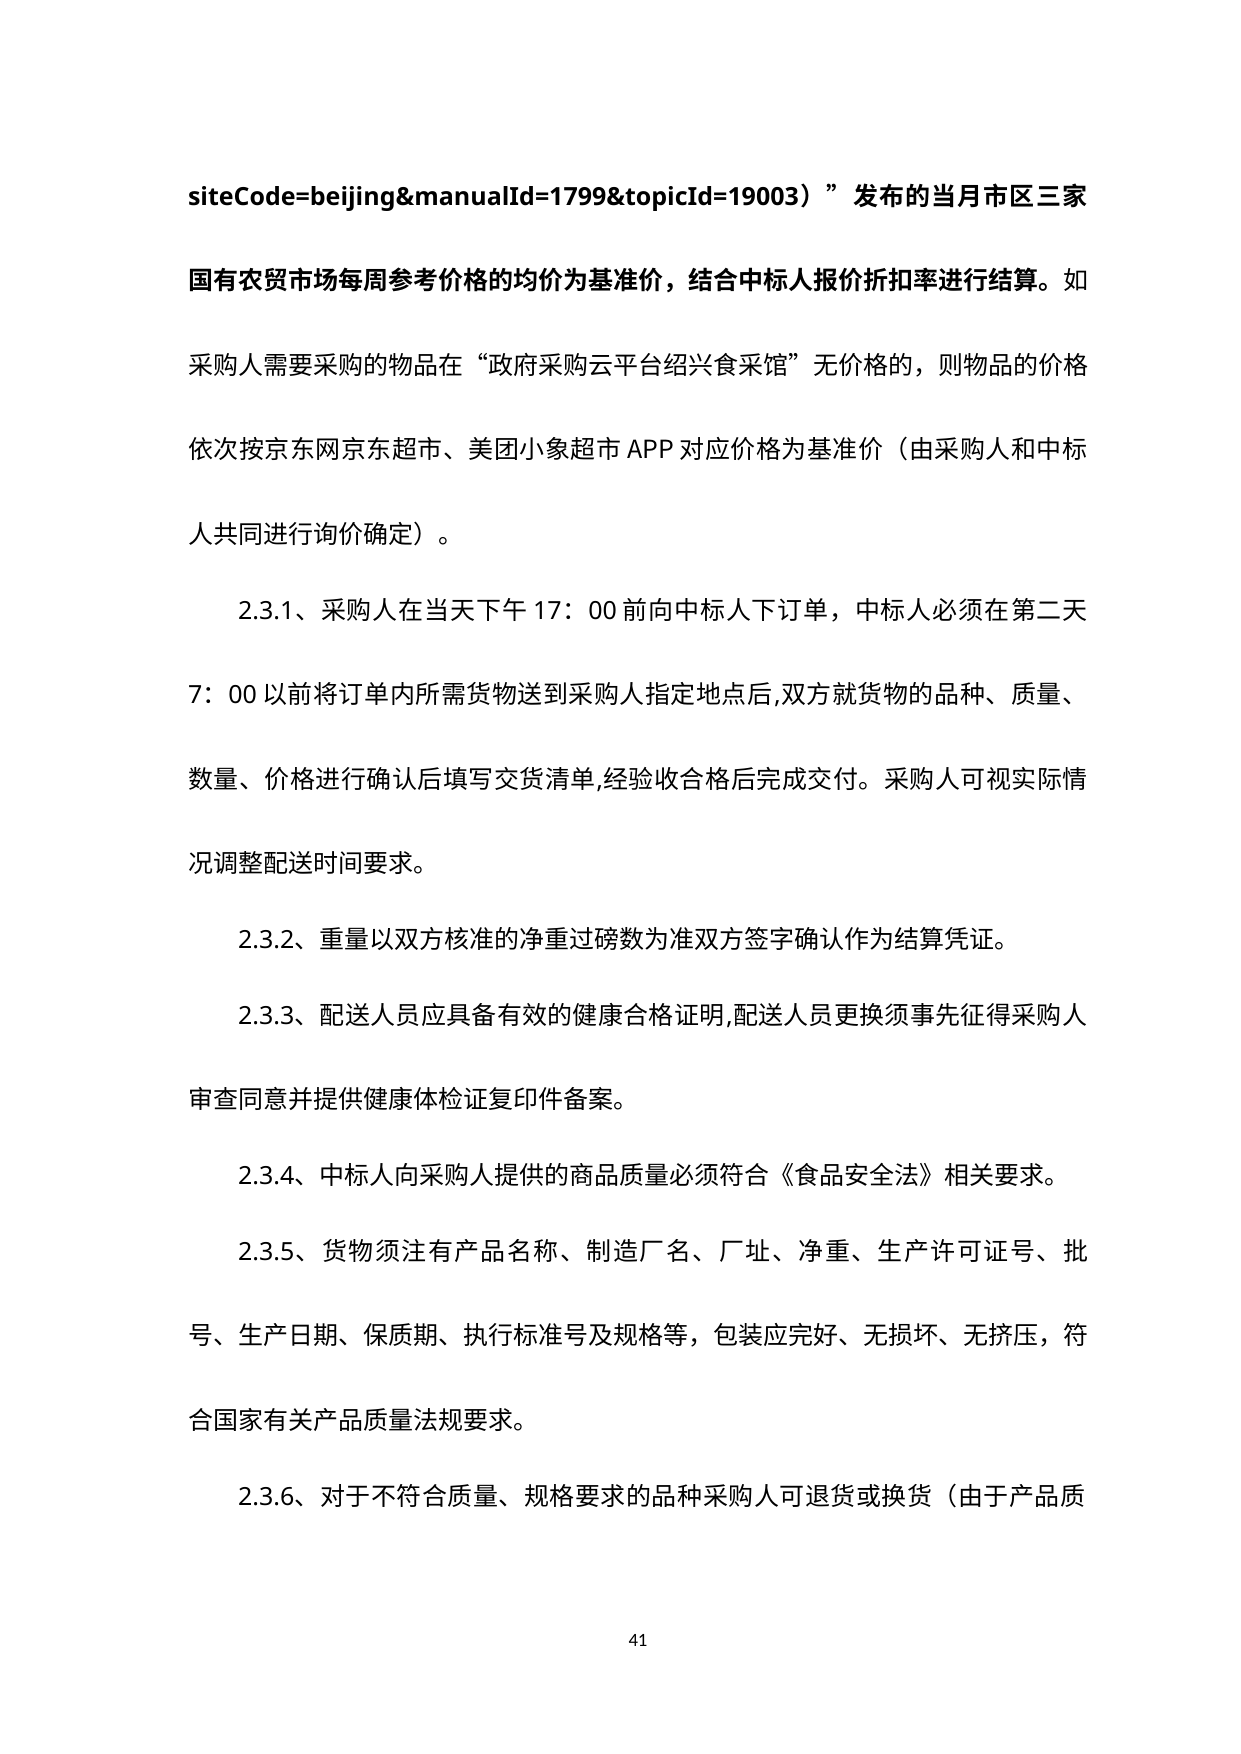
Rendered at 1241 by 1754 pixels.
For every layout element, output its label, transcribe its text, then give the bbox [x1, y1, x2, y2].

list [188, 162, 1088, 565]
text 2.3.2、重量以双方核准的净重过磅数为准双方签字确认作为结算凭证。 [188, 905, 1088, 970]
text 2.3.4、中标人向采购人提供的商品质量必须符合《食品安全法》相关要求。 [188, 1141, 1088, 1206]
text 2.3.5、货物须注有产品名称、制造厂名、厂址、净重、生产许可证号、批号、生产日期、保质期、执行标准号及规格等，包装应完好、无损坏、无挤压，符合国家有关产品质量法规要求。 [188, 1217, 1088, 1451]
text 2.3.3、配送人员应具备有效的健康合格证明,配送人员更换须事先征得采购人审查同意并提供健康体检证复印件备案。 [188, 981, 1088, 1130]
text 2.3.1、采购人在当天下午17：00前向中标人下订单，中标人必须在第二天7：00以前将订单内所需货物送到采购人指定地点后,双方就货物的品种、质量、数量、价格进行确认后填写交货清单,经验收合格后完成交付。采购人可视实际情况调整配送时间要求。 [188, 576, 1088, 894]
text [188, 1462, 1088, 1527]
